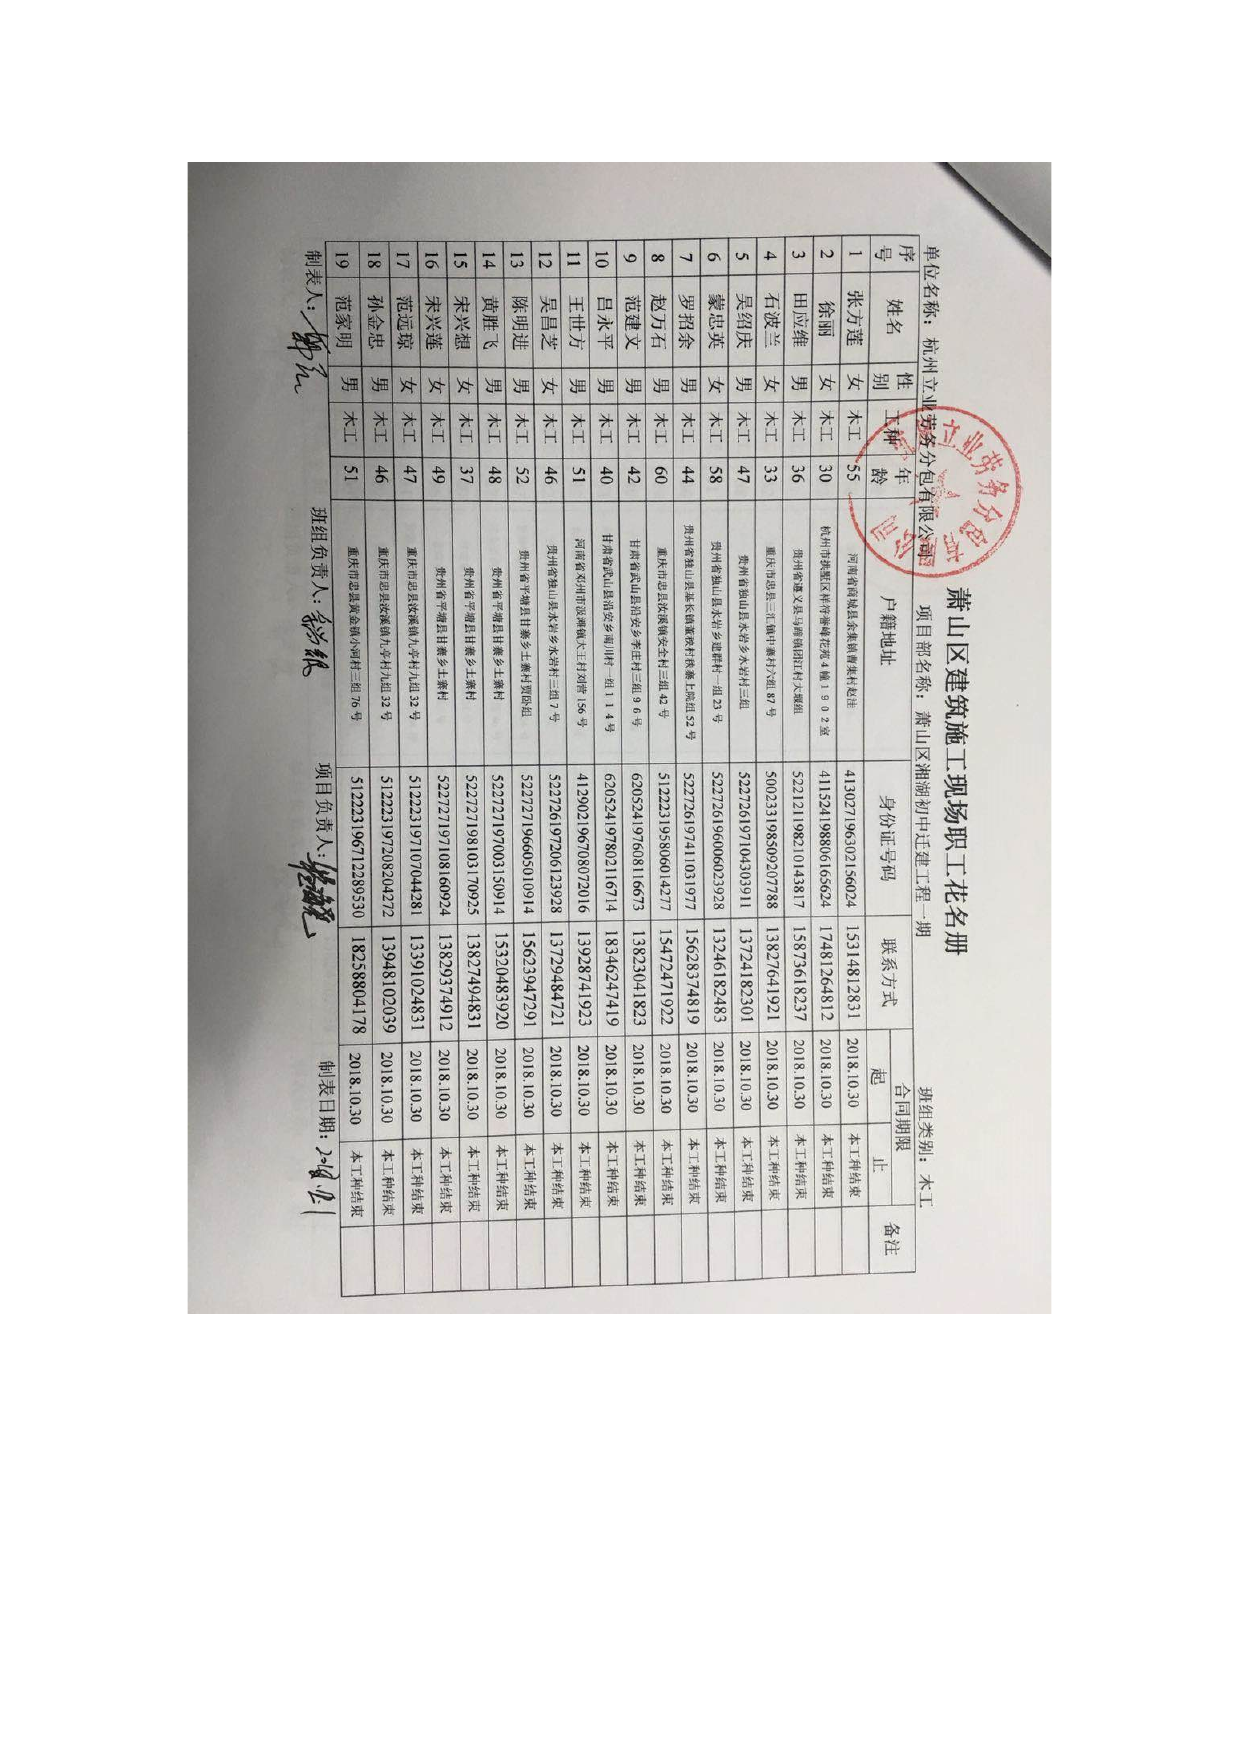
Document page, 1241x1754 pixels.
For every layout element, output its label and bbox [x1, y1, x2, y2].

picture [187, 162, 1052, 1314]
